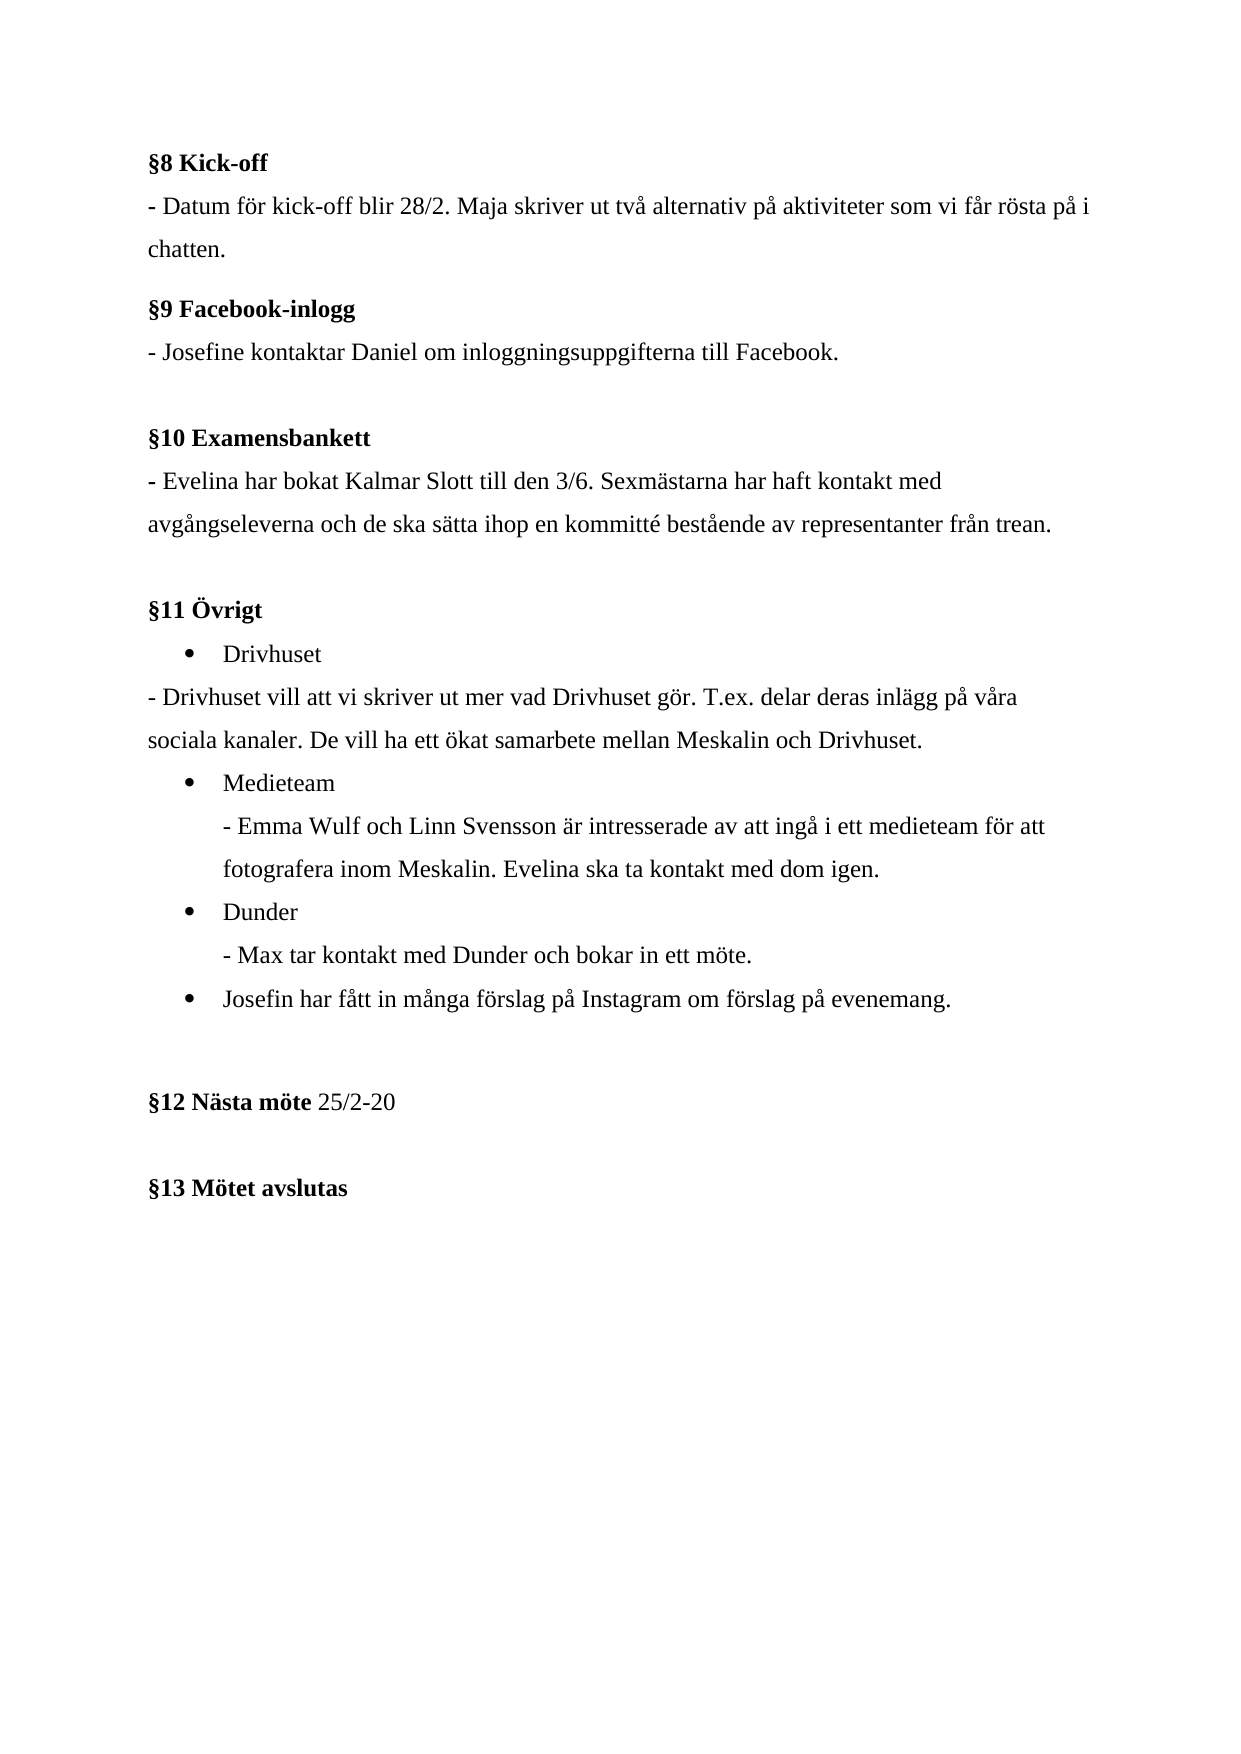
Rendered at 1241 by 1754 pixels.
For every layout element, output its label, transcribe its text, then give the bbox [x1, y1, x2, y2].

text - Evelina har bokat Kalmar Slott till den 3/6. Sexmästarna har haft kontakt med avgångseleverna och de ska sätta ihop en kommitté bestående av representanter från trean. [148, 466, 1068, 538]
text §11 Övrigt [148, 596, 1068, 624]
text §8 Kick-off - Datum för kick-off blir 28/2. Maja skriver ut två alternativ på aktiviteter som vi får rösta på i chatten. [148, 148, 1093, 263]
list Medieteam - Emma Wulf och Linn Svensson är intresserade av att ingå i ett medieteam för att fotografera inom Meskalin. Evelina ska ta kontakt med dom igen. [185, 768, 1068, 883]
text §12 Nästa möte 25/2-20 [148, 1087, 1068, 1115]
list Drivhuset [185, 639, 1068, 667]
text §10 Examensbankett [148, 423, 1068, 452]
list Josefin har fått in många förslag på Instagram om förslag på evenemang. [185, 984, 1093, 1012]
text - Josefine kontaktar Daniel om inloggningsuppgifterna till Facebook. [148, 337, 1068, 366]
text - Drivhuset vill att vi skriver ut mer vad Drivhuset gör. T.ex. delar deras inlägg på våra sociala kanaler. De vill ha ett ökat samarbete mellan Meskalin och Drivhuset. [148, 682, 1068, 754]
list Dunder - Max tar kontakt med Dunder och bokar in ett möte. [185, 897, 1093, 969]
text §9 Facebook-inlogg [148, 294, 1068, 322]
text §13 Mötet avslutas [148, 1173, 1068, 1202]
